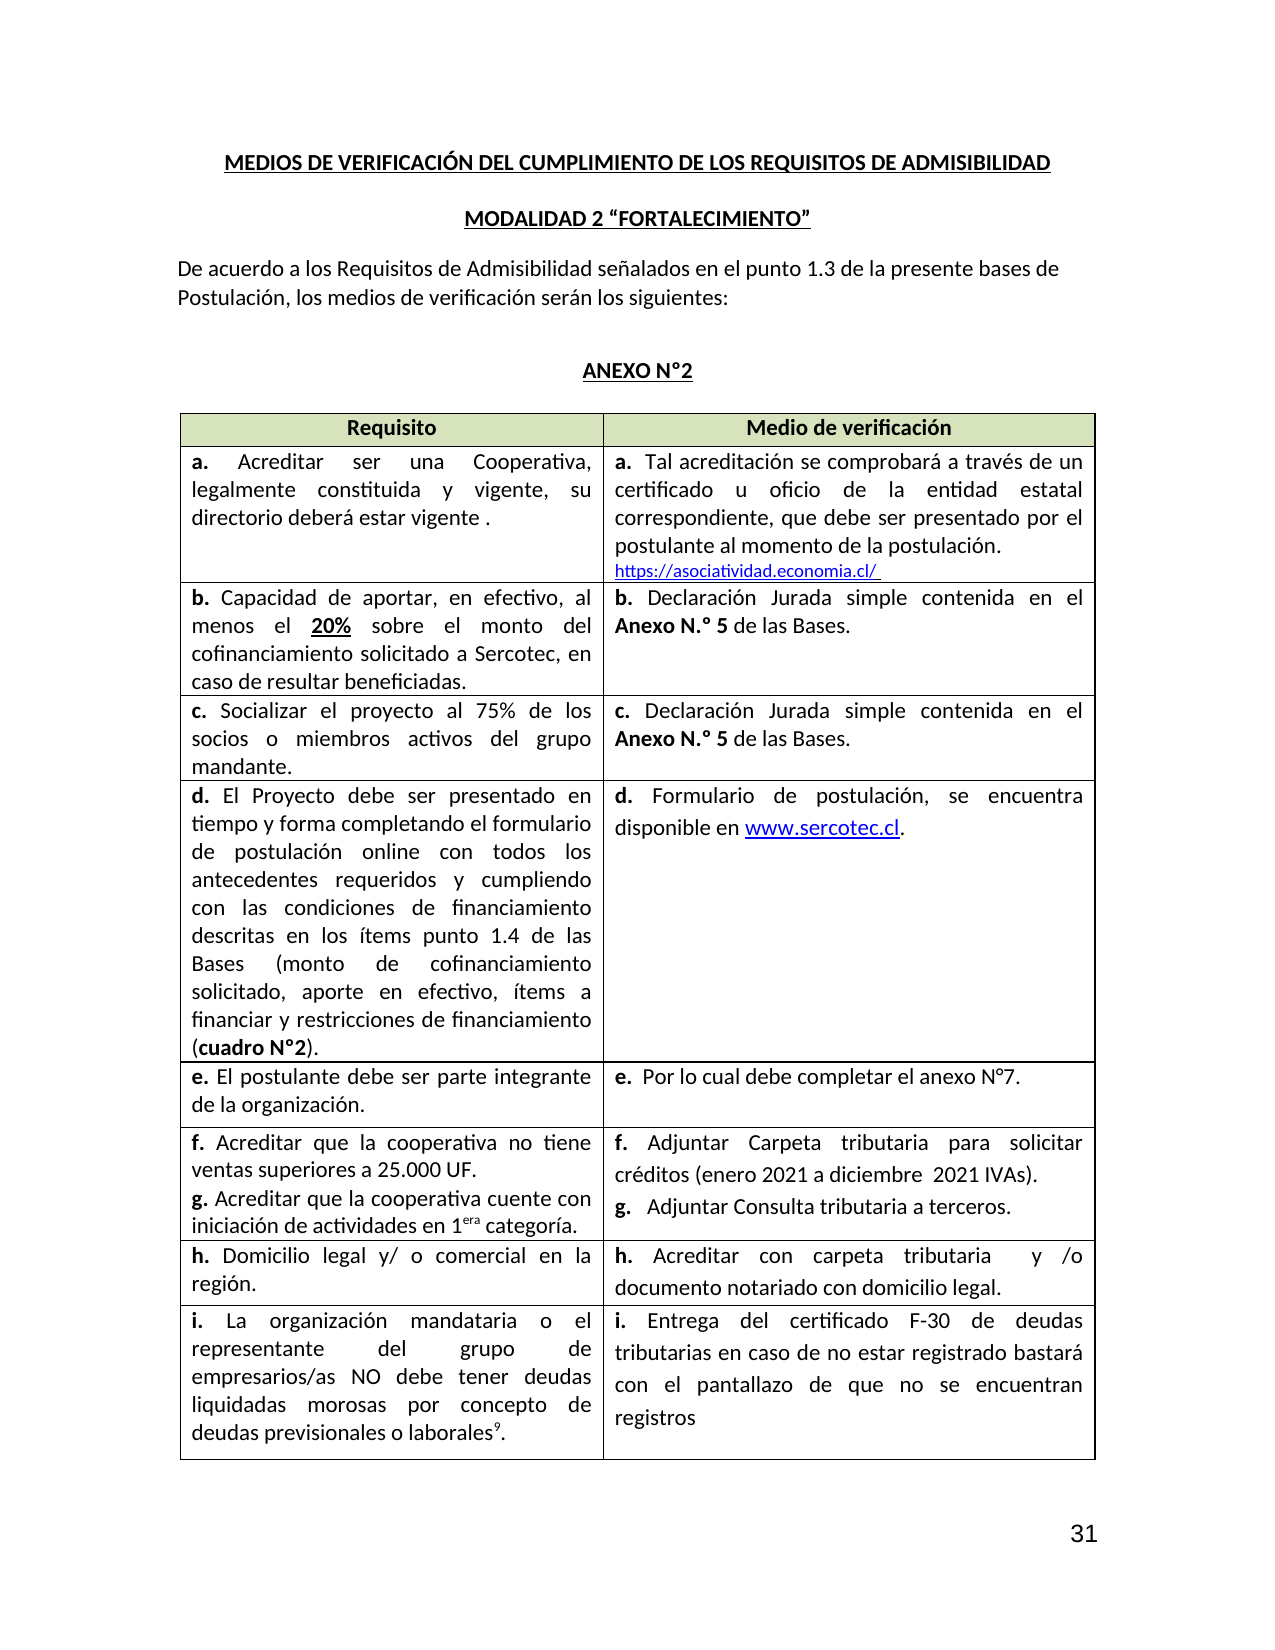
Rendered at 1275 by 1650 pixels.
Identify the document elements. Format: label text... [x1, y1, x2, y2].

table_cell i. La organización mandataria o el representante del grupo de empresarios/as NO debe tener deudas liquidadas morosas por concepto de deudas previsionales o laborales. [181, 1306, 603, 1459]
table_cell d. El Proyecto debe ser presentado en tiempo y forma completando el formulario de postulación online con todos los antecedentes requeridos y cumpliendo con las condiciones de financiamiento descritas en los ítems punto 1.4 de las Bases (monto de cofinanciamiento solicitado, aporte en efectivo, ítems a financiar y restricciones de financiamiento (cuadro Nº2). [181, 781, 603, 1061]
table_cell a. Tal acreditación se comprobará a través de un certificado u oficio de la entidad estatal correspondiente, que debe ser presentado por el postulante al momento de la postulación. https://asociatividad.economia.cl/ [604, 447, 1094, 582]
table_header Medio de verificación [604, 414, 1094, 446]
table_cell e. El postulante debe ser parte integrante de la organización. [181, 1063, 603, 1127]
table_cell e. Por lo cual debe completar el anexo N°7. [604, 1063, 1094, 1127]
table_cell h. Domicilio legal y/ o comercial en la región. [181, 1241, 603, 1305]
table_cell d. Formulario de postulación, se encuentra disponible en www.sercotec.cl. [604, 781, 1094, 1061]
table_header Requisito [181, 414, 603, 446]
table_cell h. Acreditar con carpeta tributaria y /o documento notariado con domicilio legal. [604, 1241, 1094, 1305]
table_cell b. Declaración Jurada simple contenida en el Anexo N.º 5 de las Bases. [604, 583, 1094, 695]
text ANEXO Nº2 [177, 356, 1098, 384]
text MODALIDAD 2 “FORTALECIMIENTO” [177, 204, 1098, 232]
table_cell c. Socializar el proyecto al 75% de los socios o miembros activos del grupo mandante. [181, 696, 603, 780]
text De acuerdo a los Requisitos de Admisibilidad señalados en el punto 1.3 de la presente bases de Postulación, los medios de verificación serán los siguientes: [177, 254, 1098, 311]
table_cell i. Entrega del certificado F-30 de deudas tributarias en caso de no estar registrado bastará con el pantallazo de que no se encuentran registros [604, 1306, 1094, 1459]
table_cell a. Acreditar ser una Cooperativa, legalmente constituida y vigente, su directorio deberá estar vigente . [181, 447, 603, 582]
table_cell c. Declaración Jurada simple contenida en el Anexo N.º 5 de las Bases. [604, 696, 1094, 780]
table_cell b. Capacidad de aportar, en efectivo, al menos el 20% sobre el monto del cofinanciamiento solicitado a Sercotec, en caso de resultar beneficiadas. [181, 583, 603, 695]
text MEDIOS DE VERIFICACIÓN DEL CUMPLIMIENTO DE LOS REQUISITOS DE ADMISIBILIDAD [177, 148, 1098, 176]
table_cell f. Acreditar que la cooperativa no tiene ventas superiores a 25.000 UF. g. Acreditar que la cooperativa cuente con iniciación de actividades en 1era categoría. [181, 1128, 603, 1240]
table_cell f. Adjuntar Carpeta tributaria para solicitar créditos (enero 2021 a diciembre 2021 IVAs). g. Adjuntar Consulta tributaria a terceros. [604, 1128, 1094, 1240]
